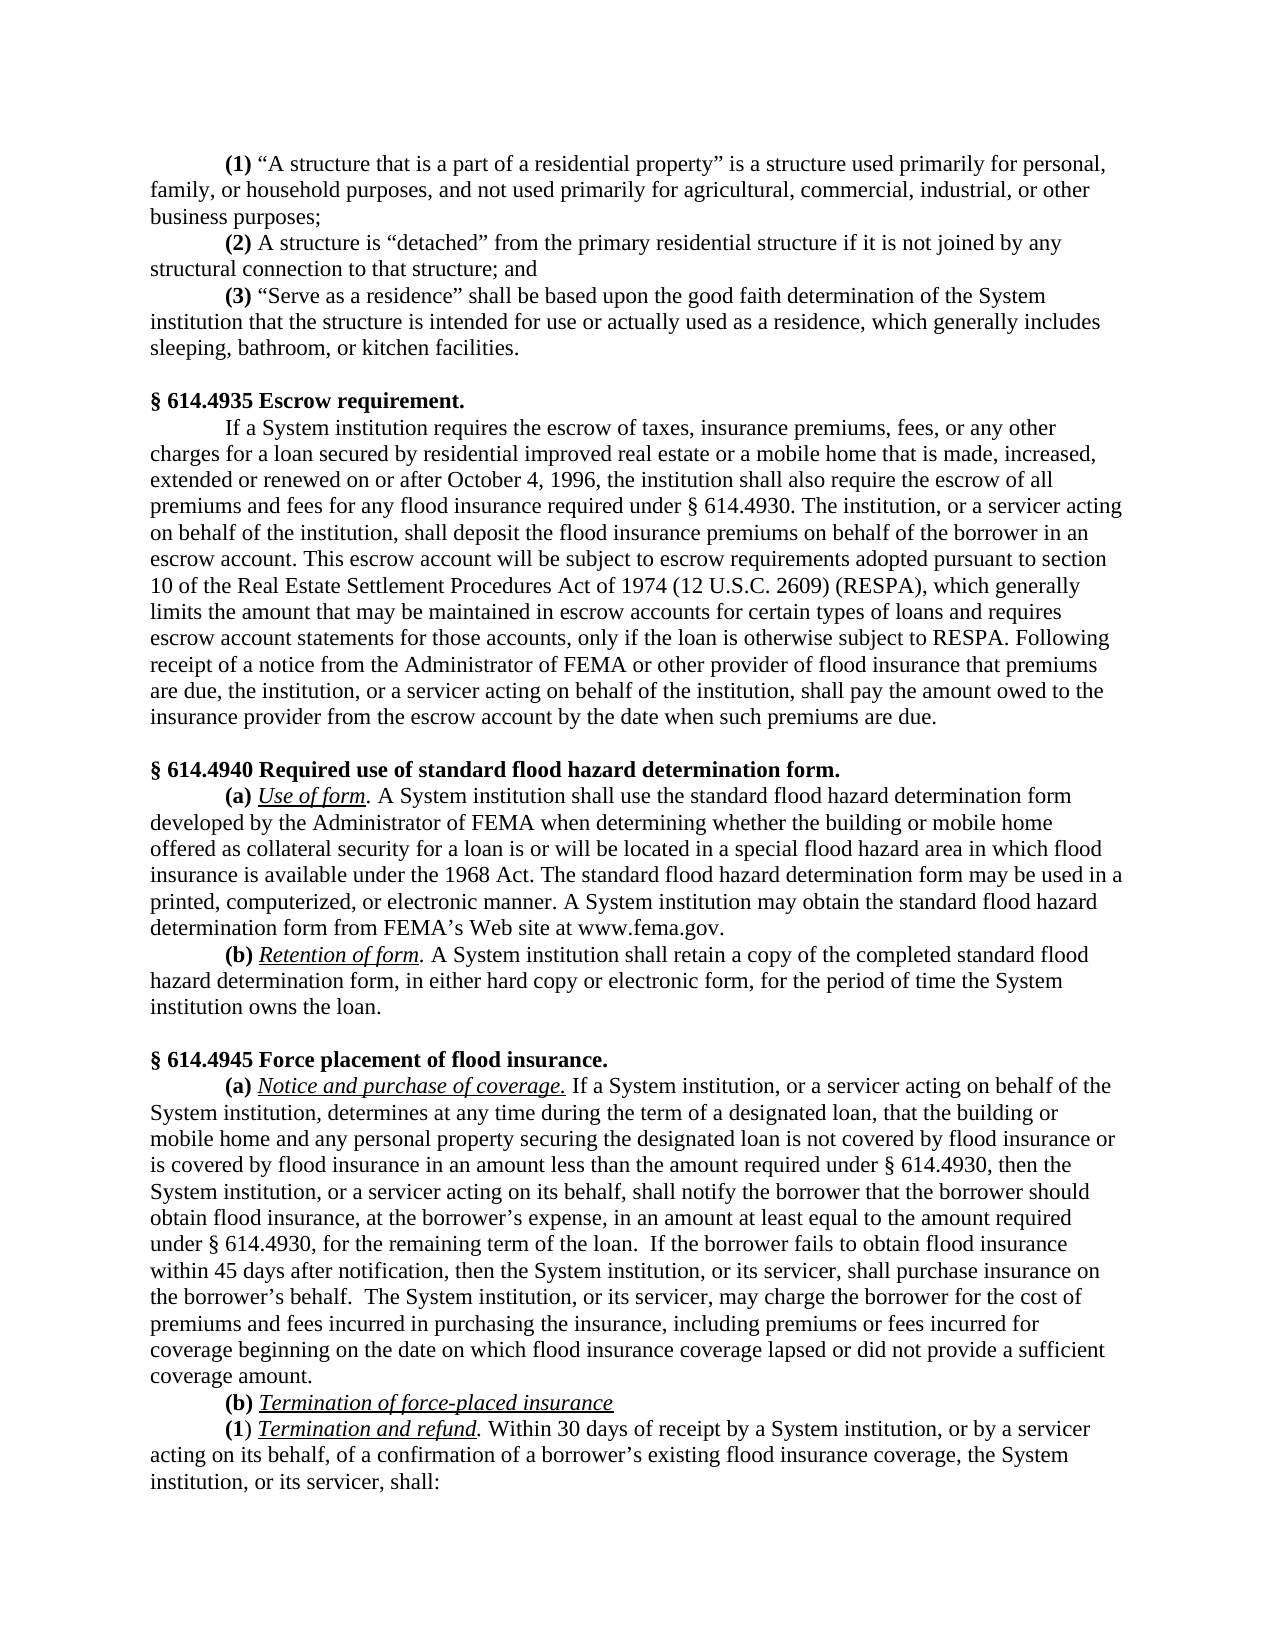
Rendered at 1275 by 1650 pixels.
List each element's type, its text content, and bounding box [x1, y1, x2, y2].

text § 614.4935 Escrow requirement. [150, 387, 1125, 413]
text (b) Retention of form. A System institution shall retain a copy of the completed standard flood hazard determination form, in either hard copy or electronic form, for the period of time the System institution owns the loan. [150, 941, 1125, 1020]
text (2) A structure is “detached” from the primary residential structure if it is not joined by any structural connection to that structure; and [150, 229, 1125, 282]
text (1) “A structure that is a part of a residential property” is a structure used primarily for personal, family, or household purposes, and not used primarily for agricultural, commercial, industrial, or other business purposes; [150, 150, 1125, 229]
text § 614.4940 Required use of standard flood hazard determination form. [150, 756, 1125, 782]
text (1) Termination and refund. Within 30 days of receipt by a System institution, or by a servicer acting on its behalf, of a confirmation of a borrower’s existing flood insurance coverage, the System institution, or its servicer, shall: [150, 1415, 1125, 1494]
text (3) “Serve as a residence” shall be based upon the good faith determination of the System institution that the structure is intended for use or actually used as a residence, which generally includes sleeping, bathroom, or kitchen facilities. [150, 282, 1125, 361]
text § 614.4945 Force placement of flood insurance. [150, 1046, 1125, 1072]
text (a) Use of form. A System institution shall use the standard flood hazard determination form developed by the Administrator of FEMA when determining whether the building or mobile home offered as collateral security for a loan is or will be located in a special flood hazard area in which flood insurance is available under the 1968 Act. The standard flood hazard determination form may be used in a printed, computerized, or electronic manner. A System institution may obtain the standard flood hazard determination form from FEMA’s Web site at www.fema.gov. [150, 782, 1125, 941]
text If a System institution requires the escrow of taxes, insurance premiums, fees, or any other charges for a loan secured by residential improved real estate or a mobile home that is made, increased, extended or renewed on or after October 4, 1996, the institution shall also require the escrow of all premiums and fees for any flood insurance required under § 614.4930. The institution, or a servicer acting on behalf of the institution, shall deposit the flood insurance premiums on behalf of the borrower in an escrow account. This escrow account will be subject to escrow requirements adopted pursuant to section 10 of the Real Estate Settlement Procedures Act of 1974 (12 U.S.C. 2609) (RESPA), which generally limits the amount that may be maintained in escrow accounts for certain types of loans and requires escrow account statements for those accounts, only if the loan is otherwise subject to RESPA. Following receipt of a notice from the Administrator of FEMA or other provider of flood insurance that premiums are due, the institution, or a servicer acting on behalf of the institution, shall pay the amount owed to the insurance provider from the escrow account by the date when such premiums are due. [150, 413, 1125, 730]
text (b) Termination of force-placed insurance [150, 1389, 1125, 1415]
text (a) Notice and purchase of coverage. If a System institution, or a servicer acting on behalf of the System institution, determines at any time during the term of a designated loan, that the building or mobile home and any personal property securing the designated loan is not covered by flood insurance or is covered by flood insurance in an amount less than the amount required under § 614.4930, then the System institution, or a servicer acting on its behalf, shall notify the borrower that the borrower should obtain flood insurance, at the borrower’s expense, in an amount at least equal to the amount required under § 614.4930, for the remaining term of the loan. If the borrower fails to obtain flood insurance within 45 days after notification, then the System institution, or its servicer, shall purchase insurance on the borrower’s behalf. The System institution, or its servicer, may charge the borrower for the cost of premiums and fees incurred in purchasing the insurance, including premiums or fees incurred for coverage beginning on the date on which flood insurance coverage lapsed or did not provide a sufficient coverage amount. [150, 1072, 1125, 1389]
